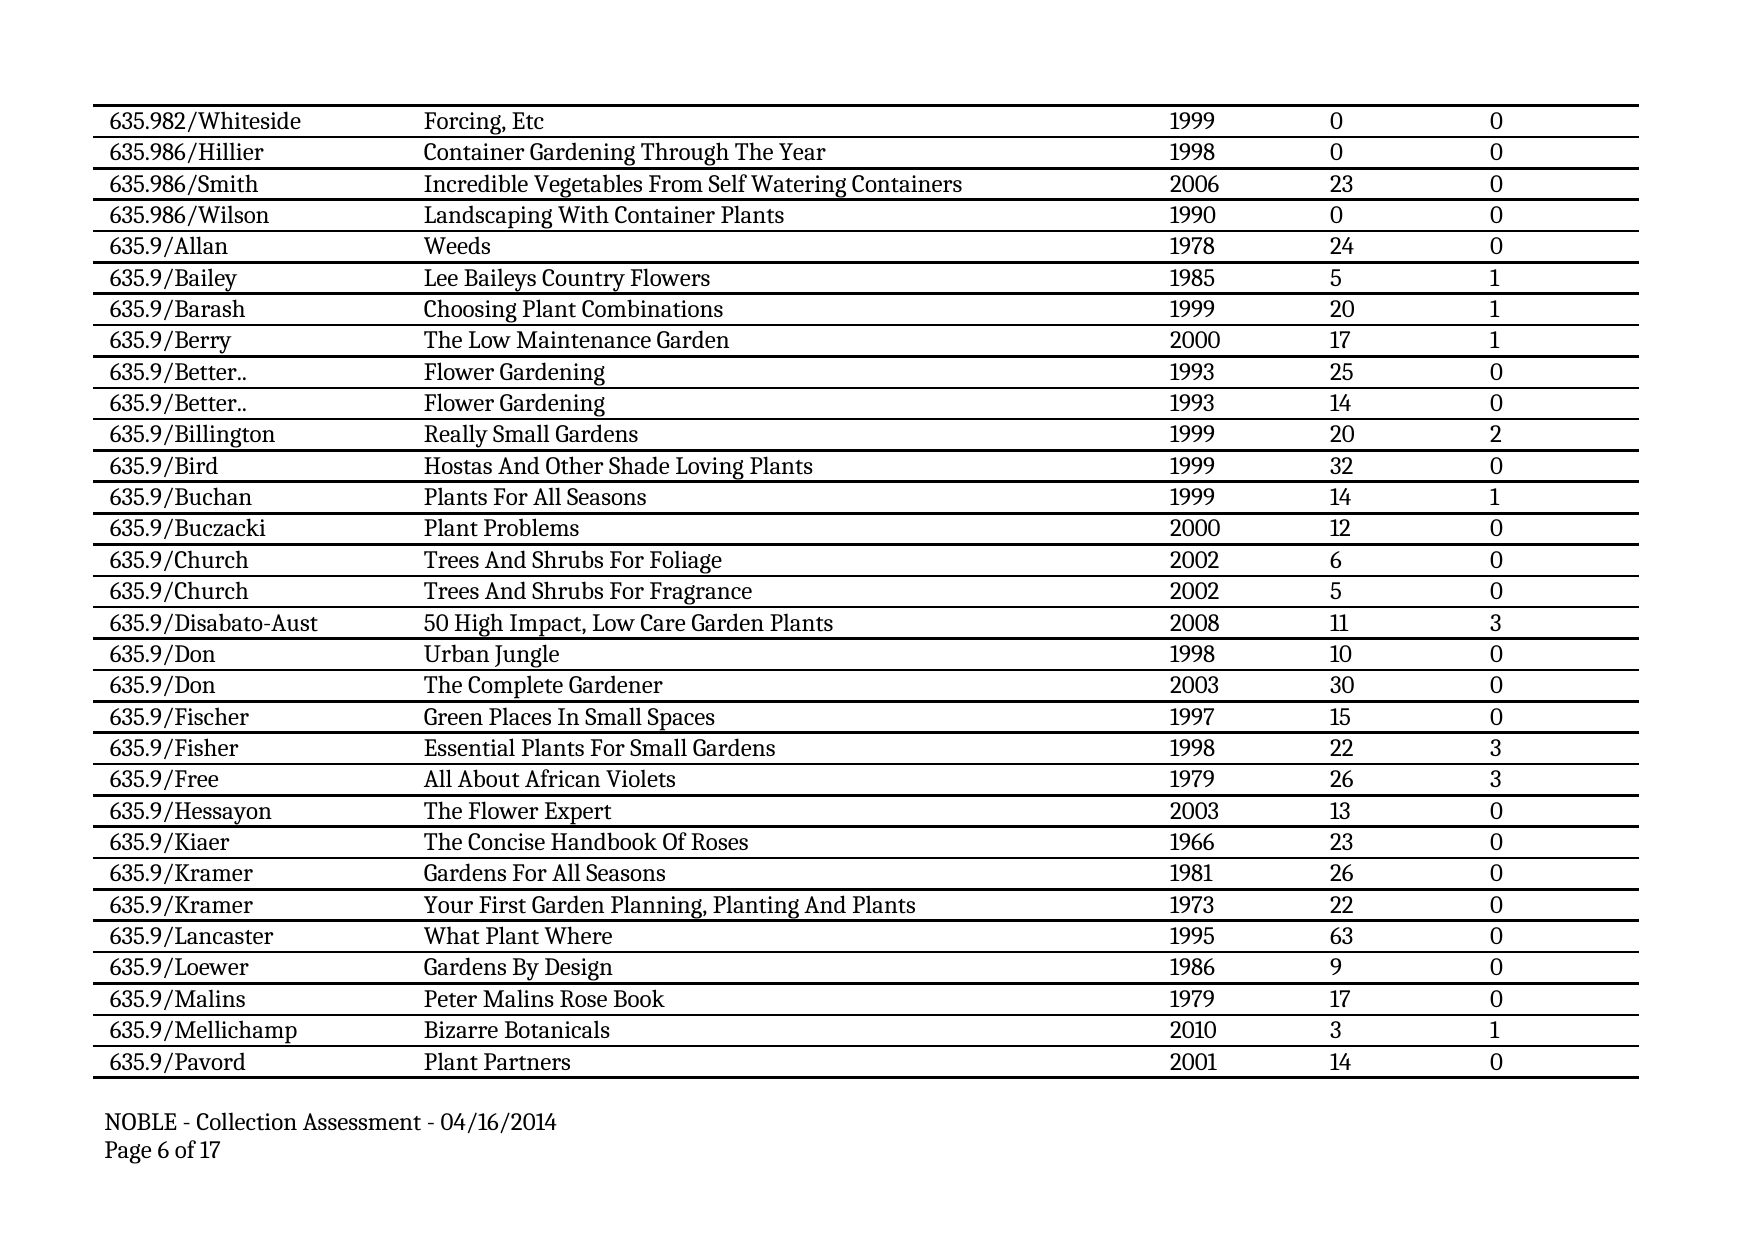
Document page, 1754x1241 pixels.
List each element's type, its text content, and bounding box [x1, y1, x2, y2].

table_cell 0 [1479, 859, 1638, 888]
table_cell Incredible Vegetables From Self Watering Containers [413, 170, 1159, 198]
table_cell 0 [1479, 389, 1638, 418]
table_cell 635.9/Mellichamp [93, 1016, 412, 1045]
table_cell Weeds [413, 232, 1159, 261]
table_cell 1998 [1159, 138, 1319, 167]
table_cell 2002 [1159, 546, 1319, 574]
table_cell 635.982/Whiteside [93, 107, 412, 136]
table_cell 635.986/Wilson [93, 201, 412, 229]
table_cell 1998 [1159, 734, 1319, 763]
table_cell 635.9/Church [93, 546, 412, 574]
table_cell The Flower Expert [413, 797, 1159, 825]
table_cell 0 [1479, 640, 1638, 668]
table_cell 0 [1479, 546, 1638, 574]
table_cell 2003 [1159, 671, 1319, 700]
table_cell 6 [1319, 546, 1478, 574]
table_cell 635.9/Disabato-Aust [93, 608, 412, 637]
table_cell 0 [1479, 828, 1638, 857]
table_cell 635.9/Hessayon [93, 797, 412, 825]
table_cell 0 [1479, 515, 1638, 543]
table_cell Peter Malins Rose Book [413, 985, 1159, 1013]
table_cell 25 [1319, 358, 1478, 386]
table_cell 0 [1479, 891, 1638, 919]
table_cell 1979 [1159, 765, 1319, 794]
table_cell 0 [1319, 201, 1478, 229]
table_cell 24 [1319, 232, 1478, 261]
table_cell 635.9/Bailey [93, 264, 412, 292]
table_cell 5 [1319, 577, 1478, 606]
table_cell 0 [1319, 138, 1478, 167]
table_cell 1999 [1159, 107, 1319, 136]
table_cell 1999 [1159, 295, 1319, 324]
table_cell 14 [1319, 1047, 1478, 1076]
table_cell 0 [1479, 107, 1638, 136]
table_cell 635.9/Better.. [93, 358, 412, 386]
table_cell 0 [1479, 577, 1638, 606]
table_cell 635.9/Loewer [93, 953, 412, 982]
table_cell 1993 [1159, 389, 1319, 418]
table_cell 635.9/Better.. [93, 389, 412, 418]
table_cell Really Small Gardens [413, 420, 1159, 449]
table_cell 1981 [1159, 859, 1319, 888]
table_cell Bizarre Botanicals [413, 1016, 1159, 1045]
table_cell 1999 [1159, 483, 1319, 512]
table_cell Flower Gardening [413, 358, 1159, 386]
table_cell 1985 [1159, 264, 1319, 292]
table_cell 0 [1479, 1047, 1638, 1076]
table_cell 635.986/Hillier [93, 138, 412, 167]
table_cell 3 [1479, 734, 1638, 763]
table_cell 23 [1319, 170, 1478, 198]
table_cell 1993 [1159, 358, 1319, 386]
table_cell 32 [1319, 452, 1478, 480]
table_cell 3 [1319, 1016, 1478, 1045]
table_cell Gardens By Design [413, 953, 1159, 982]
table_cell 1966 [1159, 828, 1319, 857]
table_cell 9 [1319, 953, 1478, 982]
table_cell Plant Partners [413, 1047, 1159, 1076]
table_cell 30 [1319, 671, 1478, 700]
table_cell Essential Plants For Small Gardens [413, 734, 1159, 763]
table_cell 63 [1319, 922, 1478, 951]
table_cell Your First Garden Planning, Planting And Plants [413, 891, 1159, 919]
table_cell 0 [1319, 107, 1478, 136]
table_cell Container Gardening Through The Year [413, 138, 1159, 167]
table_cell Landscaping With Container Plants [413, 201, 1159, 229]
table_cell 2000 [1159, 326, 1319, 355]
table_cell 1999 [1159, 452, 1319, 480]
table_cell Trees And Shrubs For Foliage [413, 546, 1159, 574]
table_cell 50 High Impact, Low Care Garden Plants [413, 608, 1159, 637]
table_cell 635.9/Pavord [93, 1047, 412, 1076]
table_cell 0 [1479, 922, 1638, 951]
table_cell 635.9/Billington [93, 420, 412, 449]
table_cell 635.9/Lancaster [93, 922, 412, 951]
table_cell 635.9/Fisher [93, 734, 412, 763]
table_cell 0 [1479, 953, 1638, 982]
table_cell The Complete Gardener [413, 671, 1159, 700]
table_cell 2002 [1159, 577, 1319, 606]
table_cell 3 [1479, 608, 1638, 637]
table_cell 17 [1319, 985, 1478, 1013]
table_cell 0 [1479, 232, 1638, 261]
table_cell 1986 [1159, 953, 1319, 982]
table_cell 3 [1479, 765, 1638, 794]
table_cell What Plant Where [413, 922, 1159, 951]
table_cell 635.9/Buczacki [93, 515, 412, 543]
table_cell 635.9/Fischer [93, 703, 412, 731]
table_cell 1 [1479, 326, 1638, 355]
table_cell Choosing Plant Combinations [413, 295, 1159, 324]
table_cell 635.9/Kiaer [93, 828, 412, 857]
table_cell Green Places In Small Spaces [413, 703, 1159, 731]
table_cell 0 [1479, 170, 1638, 198]
table_cell 2001 [1159, 1047, 1319, 1076]
table_cell 1973 [1159, 891, 1319, 919]
table_cell 635.9/Buchan [93, 483, 412, 512]
table_cell 22 [1319, 891, 1478, 919]
table_cell 635.9/Berry [93, 326, 412, 355]
table_cell 2006 [1159, 170, 1319, 198]
table_cell 2010 [1159, 1016, 1319, 1045]
table_cell 635.9/Kramer [93, 891, 412, 919]
table_cell 0 [1479, 201, 1638, 229]
table_cell 0 [1479, 452, 1638, 480]
table_cell 26 [1319, 859, 1478, 888]
table_cell Trees And Shrubs For Fragrance [413, 577, 1159, 606]
table_cell 0 [1479, 985, 1638, 1013]
table_cell 1 [1479, 264, 1638, 292]
table_cell 23 [1319, 828, 1478, 857]
table_cell All About African Violets [413, 765, 1159, 794]
table_cell 2003 [1159, 797, 1319, 825]
table_cell 635.9/Bird [93, 452, 412, 480]
table_cell 635.9/Malins [93, 985, 412, 1013]
table_cell 635.986/Smith [93, 170, 412, 198]
table_cell 1978 [1159, 232, 1319, 261]
table_cell 20 [1319, 420, 1478, 449]
table_cell 1979 [1159, 985, 1319, 1013]
table_cell 15 [1319, 703, 1478, 731]
table_cell 635.9/Don [93, 640, 412, 668]
table_cell 635.9/Don [93, 671, 412, 700]
table_cell 0 [1479, 703, 1638, 731]
table_cell 635.9/Free [93, 765, 412, 794]
table_cell 10 [1319, 640, 1478, 668]
table_cell 1999 [1159, 420, 1319, 449]
table_cell 1 [1479, 295, 1638, 324]
table_cell 20 [1319, 295, 1478, 324]
table_cell 17 [1319, 326, 1478, 355]
table_cell 22 [1319, 734, 1478, 763]
table_cell 14 [1319, 389, 1478, 418]
table_cell 635.9/Barash [93, 295, 412, 324]
table_cell Gardens For All Seasons [413, 859, 1159, 888]
table_cell 0 [1479, 671, 1638, 700]
table_cell 1 [1479, 483, 1638, 512]
table_cell 635.9/Kramer [93, 859, 412, 888]
table_cell Forcing, Etc [413, 107, 1159, 136]
table_cell 0 [1479, 138, 1638, 167]
table_cell Urban Jungle [413, 640, 1159, 668]
table_cell 635.9/Church [93, 577, 412, 606]
table_cell 635.9/Allan [93, 232, 412, 261]
table_cell 5 [1319, 264, 1478, 292]
table_cell 1990 [1159, 201, 1319, 229]
table_cell 1997 [1159, 703, 1319, 731]
table_cell Plants For All Seasons [413, 483, 1159, 512]
table_cell 13 [1319, 797, 1478, 825]
table_cell The Concise Handbook Of Roses [413, 828, 1159, 857]
table_cell 1 [1479, 1016, 1638, 1045]
table_cell 26 [1319, 765, 1478, 794]
table_cell Flower Gardening [413, 389, 1159, 418]
table_cell Hostas And Other Shade Loving Plants [413, 452, 1159, 480]
table_cell 0 [1479, 358, 1638, 386]
table_cell 14 [1319, 483, 1478, 512]
table_cell 2000 [1159, 515, 1319, 543]
table_cell 11 [1319, 608, 1478, 637]
table_cell The Low Maintenance Garden [413, 326, 1159, 355]
table_cell 1995 [1159, 922, 1319, 951]
table_cell 1998 [1159, 640, 1319, 668]
table_cell 2 [1479, 420, 1638, 449]
table_cell 12 [1319, 515, 1478, 543]
table_cell Lee Baileys Country Flowers [413, 264, 1159, 292]
table_cell 2008 [1159, 608, 1319, 637]
table_cell Plant Problems [413, 515, 1159, 543]
table_cell 0 [1479, 797, 1638, 825]
